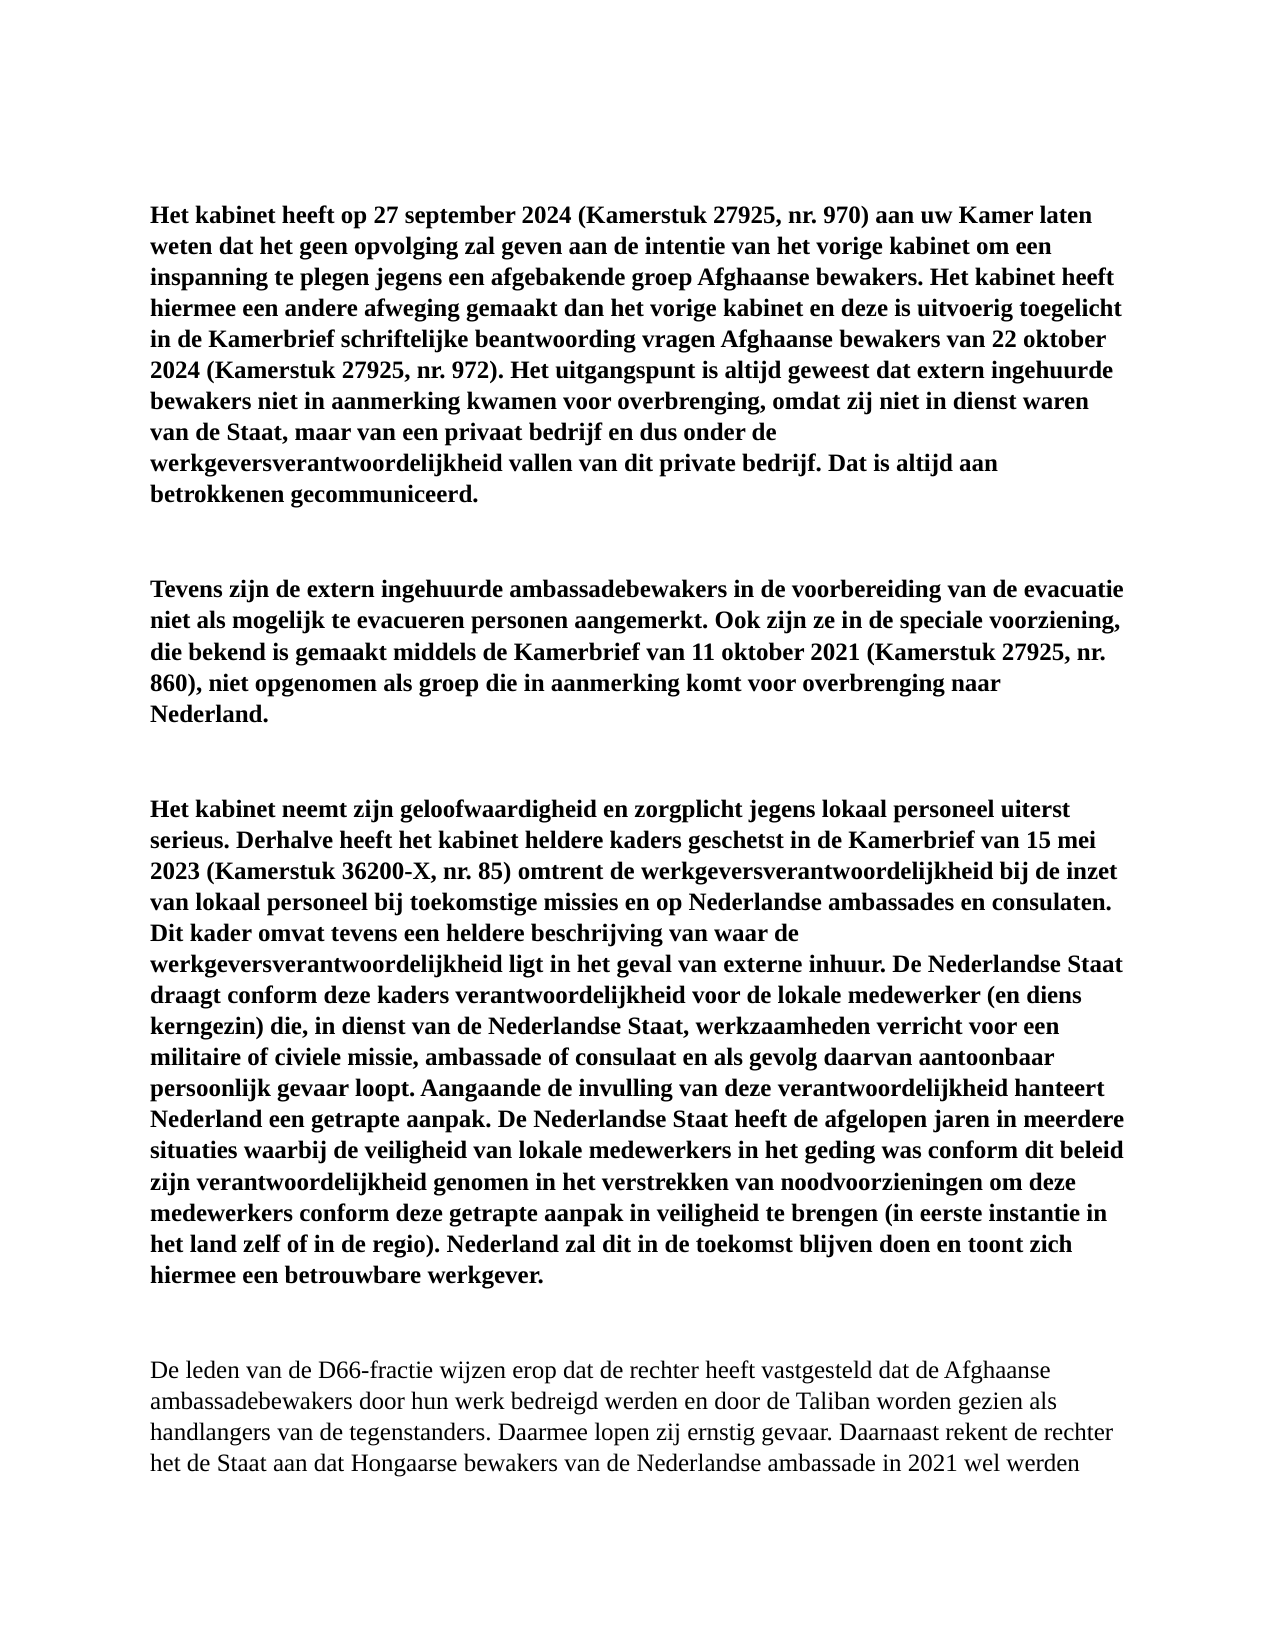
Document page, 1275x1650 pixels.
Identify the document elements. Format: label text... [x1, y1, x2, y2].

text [150, 1355, 1125, 1477]
text Tevens zijn de extern ingehuurde ambassadebewakers in de voorbereiding van de evacuatie niet als mogelijk te evacueren personen aangemerkt. Ook zijn ze in de speciale voorziening, die bekend is gemaakt middels de Kamerbrief van 11 oktober 2021 (Kamerstuk 27925, nr. 860), niet opgenomen als groep die in aanmerking komt voor overbrenging naar Nederland. [150, 574, 1125, 727]
text Het kabinet heeft op 27 september 2024 (Kamerstuk 27925, nr. 970) aan uw Kamer laten weten dat het geen opvolging zal geven aan de intentie van het vorige kabinet om een inspanning te plegen jegens een afgebakende groep Afghaanse bewakers. Het kabinet heeft hiermee een andere afweging gemaakt dan het vorige kabinet en deze is uitvoerig toegelicht in de Kamerbrief schriftelijke beantwoording vragen Afghaanse bewakers van 22 oktober 2024 (Kamerstuk 27925, nr. 972). Het uitgangspunt is altijd geweest dat extern ingehuurde bewakers niet in aanmerking kwamen voor overbrenging, omdat zij niet in dienst waren van de Staat, maar van een privaat bedrijf en dus onder de werkgeversverantwoordelijkheid vallen van dit private bedrijf. Dat is altijd aan betrokkenen gecommuniceerd. [150, 200, 1125, 508]
text Het kabinet neemt zijn geloofwaardigheid en zorgplicht jegens lokaal personeel uiterst serieus. Derhalve heeft het kabinet heldere kaders geschetst in de Kamerbrief van 15 mei 2023 (Kamerstuk 36200-X, nr. 85) omtrent de werkgeversverantwoordelijkheid bij de inzet van lokaal personeel bij toekomstige missies en op Nederlandse ambassades en consulaten. Dit kader omvat tevens een heldere beschrijving van waar de werkgeversverantwoordelijkheid ligt in het geval van externe inhuur. De Nederlandse Staat draagt conform deze kaders verantwoordelijkheid voor de lokale medewerker (en diens kerngezin) die, in dienst van de Nederlandse Staat, werkzaamheden verricht voor een militaire of civiele missie, ambassade of consulaat en als gevolg daarvan aantoonbaar persoonlijk gevaar loopt. Aangaande de invulling van deze verantwoordelijkheid hanteert Nederland een getrapte aanpak. De Nederlandse Staat heeft de afgelopen jaren in meerdere situaties waarbij de veiligheid van lokale medewerkers in het geding was conform dit beleid zijn verantwoordelijkheid genomen in het verstrekken van noodvoorzieningen om deze medewerkers conform deze getrapte aanpak in veiligheid te brengen (in eerste instantie in het land zelf of in de regio). Nederland zal dit in de toekomst blijven doen en toont zich hiermee een betrouwbare werkgever. [150, 794, 1125, 1288]
